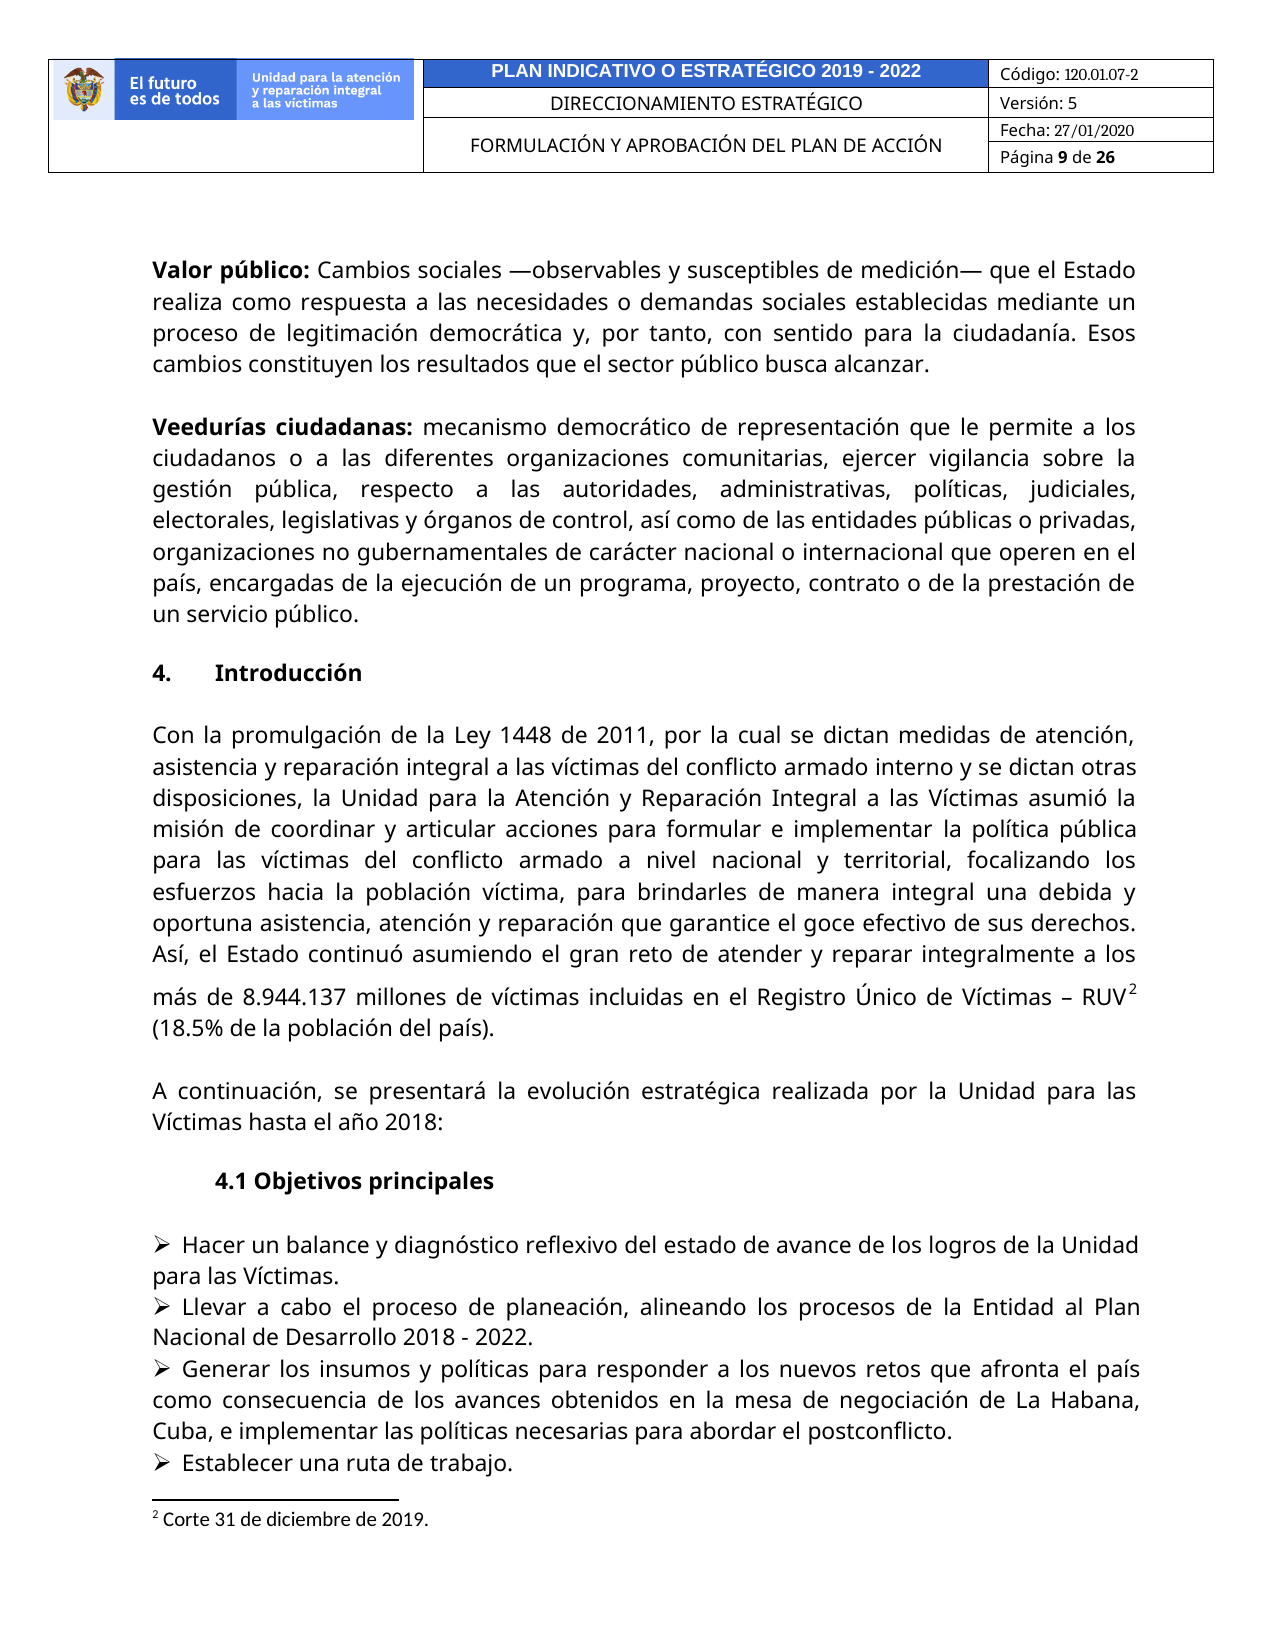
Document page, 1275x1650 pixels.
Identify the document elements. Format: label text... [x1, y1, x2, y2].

list Llevar a cabo el proceso de planeación, alineando los procesos de la Entidad al Plan Nacional de Desarrollo 2018 - 2022. [152, 1291, 1141, 1353]
list Establecer una ruta de trabajo. [152, 1446, 1141, 1478]
list Generar los insumos y políticas para responder a los nuevos retos que afronta el país como consecuencia de los avances obtenidos en la mesa de negociación de La Habana, Cuba, e implementar las políticas necesarias para abordar el postconflicto. [152, 1353, 1141, 1446]
picture [53, 60, 414, 120]
list Hacer un balance y diagnóstico reflexivo del estado de avance de los logros de la Unidad para las Víctimas. [152, 1228, 1141, 1291]
text A continuación, se presentará la evolución estratégica realizada por la Unidad para las Víctimas hasta el año 2018: [152, 1075, 1137, 1137]
text Veedurías ciudadanas: mecanismo democrático de representación que le permite a los ciudadanos o a las diferentes organizaciones comunitarias, ejercer vigilancia sobre la gestión pública, respecto a las autoridades, administrativas, políticas, judiciales, electorales, legislativas y órganos de control, así como de las entidades públicas o privadas, organizaciones no gubernamentales de carácter nacional o internacional que operen en el país, encargadas de la ejecución de un programa, proyecto, contrato o de la prestación de un servicio público. [152, 410, 1137, 629]
subtitle 4.1 Objetivos principales [215, 1165, 1137, 1196]
subtitle Introducción [152, 657, 1137, 688]
text Con la promulgación de la Ley 1448 de 2011, por la cual se dictan medidas de atención, asistencia y reparación integral a las víctimas del conflicto armado interno y se dictan otras disposiciones, la Unidad para la Atención y Reparación Integral a las Víctimas asumió la misión de coordinar y articular acciones para formular e implementar la política pública para las víctimas del conflicto armado a nivel nacional y territorial, focalizando los esfuerzos hacia la población víctima, para brindarles de manera integral una debida y oportuna asistencia, atención y reparación que garantice el goce efectivo de sus derechos. Así, el Estado continuó asumiendo el gran reto de atender y reparar integralmente a los más de 8.944.137 millones de víctimas incluidas en el Registro Único de Víctimas – RUV (18.5% de la población del país). [152, 719, 1137, 1044]
text Valor público: Cambios sociales —observables y susceptibles de medición— que el Estado realiza como respuesta a las necesidades o demandas sociales establecidas mediante un proceso de legitimación democrática y, por tanto, con sentido para la ciudadanía. Esos cambios constituyen los resultados que el sector público busca alcanzar. [152, 254, 1137, 379]
